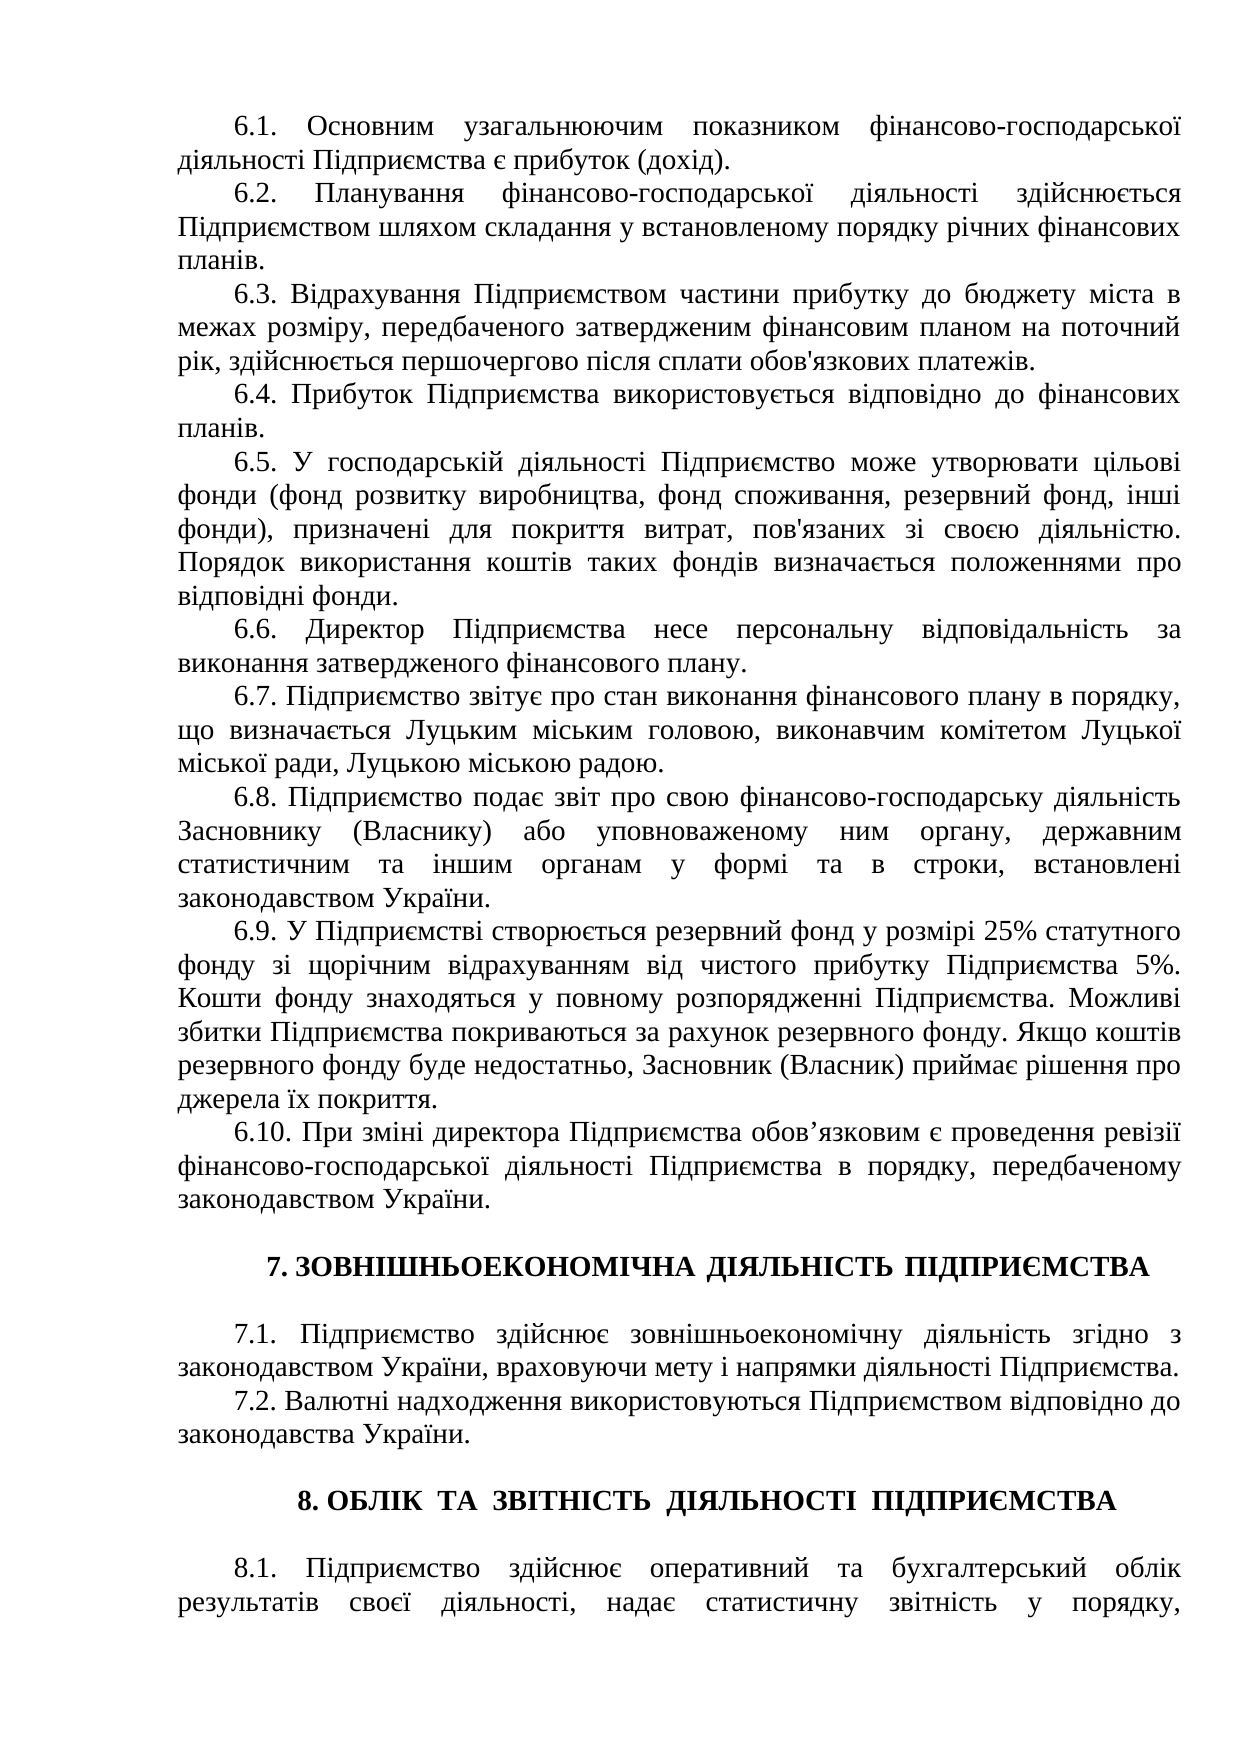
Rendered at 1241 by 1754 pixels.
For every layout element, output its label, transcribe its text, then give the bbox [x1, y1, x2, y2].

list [177, 1551, 1181, 1618]
list Прибуток Підприємства використовується відповідно до фінансових планів. [177, 377, 1181, 444]
subtitle ОБЛІК ТА ЗВІТНІСТЬ ДІЯЛЬНОСТІ ПІДПРИЄМСТВА [297, 1483, 1201, 1517]
list При зміні директора Підприємства обов’язковим є проведення ревізії фінансово-господарської діяльності Підприємства в порядку, передбаченому законодавством України. [177, 1114, 1182, 1215]
list Планування фінансово-господарської діяльності здійснюється Підприємством шляхом складання у встановленому порядку річних фінансових планів. [177, 175, 1181, 276]
list У господарській діяльності Підприємство може утворювати цільові фонди (фонд розвитку виробництва, фонд споживання, резервний фонд, інші фонди), призначені для покриття витрат, пов'язаних зі своєю діяльністю. Порядок використання коштів таких фондів визначається положеннями про відповідні фонди. [177, 444, 1181, 611]
list Підприємство звітує про стан виконання фінансового плану в порядку, що визначається Луцьким міським головою, виконавчим комітетом Луцької міської ради, Луцькою міською радою. [177, 678, 1181, 779]
list Підприємство здійснює зовнішньоекономічну діяльність згідно з законодавством України, враховуючи мету і напрямки діяльності Підприємства. [177, 1316, 1181, 1383]
list Відрахування Підприємством частини прибутку до бюджету міста в межах розміру, передбаченого затвердженим фінансовим планом на поточний рік, здійснюється першочергово після сплати обов'язкових платежів. [177, 276, 1181, 377]
list Валютні надходження використовуються Підприємством відповідно до законодавства України. [177, 1383, 1181, 1450]
list Підприємство подає звіт про свою фінансово-господарську діяльність Засновнику (Власнику) або уповноваженому ним органу, державним статистичним та іншим органам у формі та в строки, встановлені законодавством України. [177, 779, 1182, 913]
list Директор Підприємства несе персональну відповідальність за виконання затвердженого фінансового плану. [177, 611, 1181, 678]
subtitle ЗОВНІШНЬОЕКОНОМІЧНА ДІЯЛЬНІСТЬ ПІДПРИЄМСТВА [266, 1249, 1201, 1282]
list Основним узагальнюючим показником фінансово-господарської діяльності Підприємства є прибуток (дохід). [177, 108, 1181, 175]
list У Підприємстві створюється резервний фонд у розмірі 25% статутного фонду зі щорічним відрахуванням від чистого прибутку Підприємства 5%. Кошти фонду знаходяться у повному розпорядженні Підприємства. Можливі збитки Підприємства покриваються за рахунок резервного фонду. Якщо коштів резервного фонду буде недостатньо, Засновник (Власник) приймає рішення про джерела їх покриття. [177, 913, 1182, 1114]
